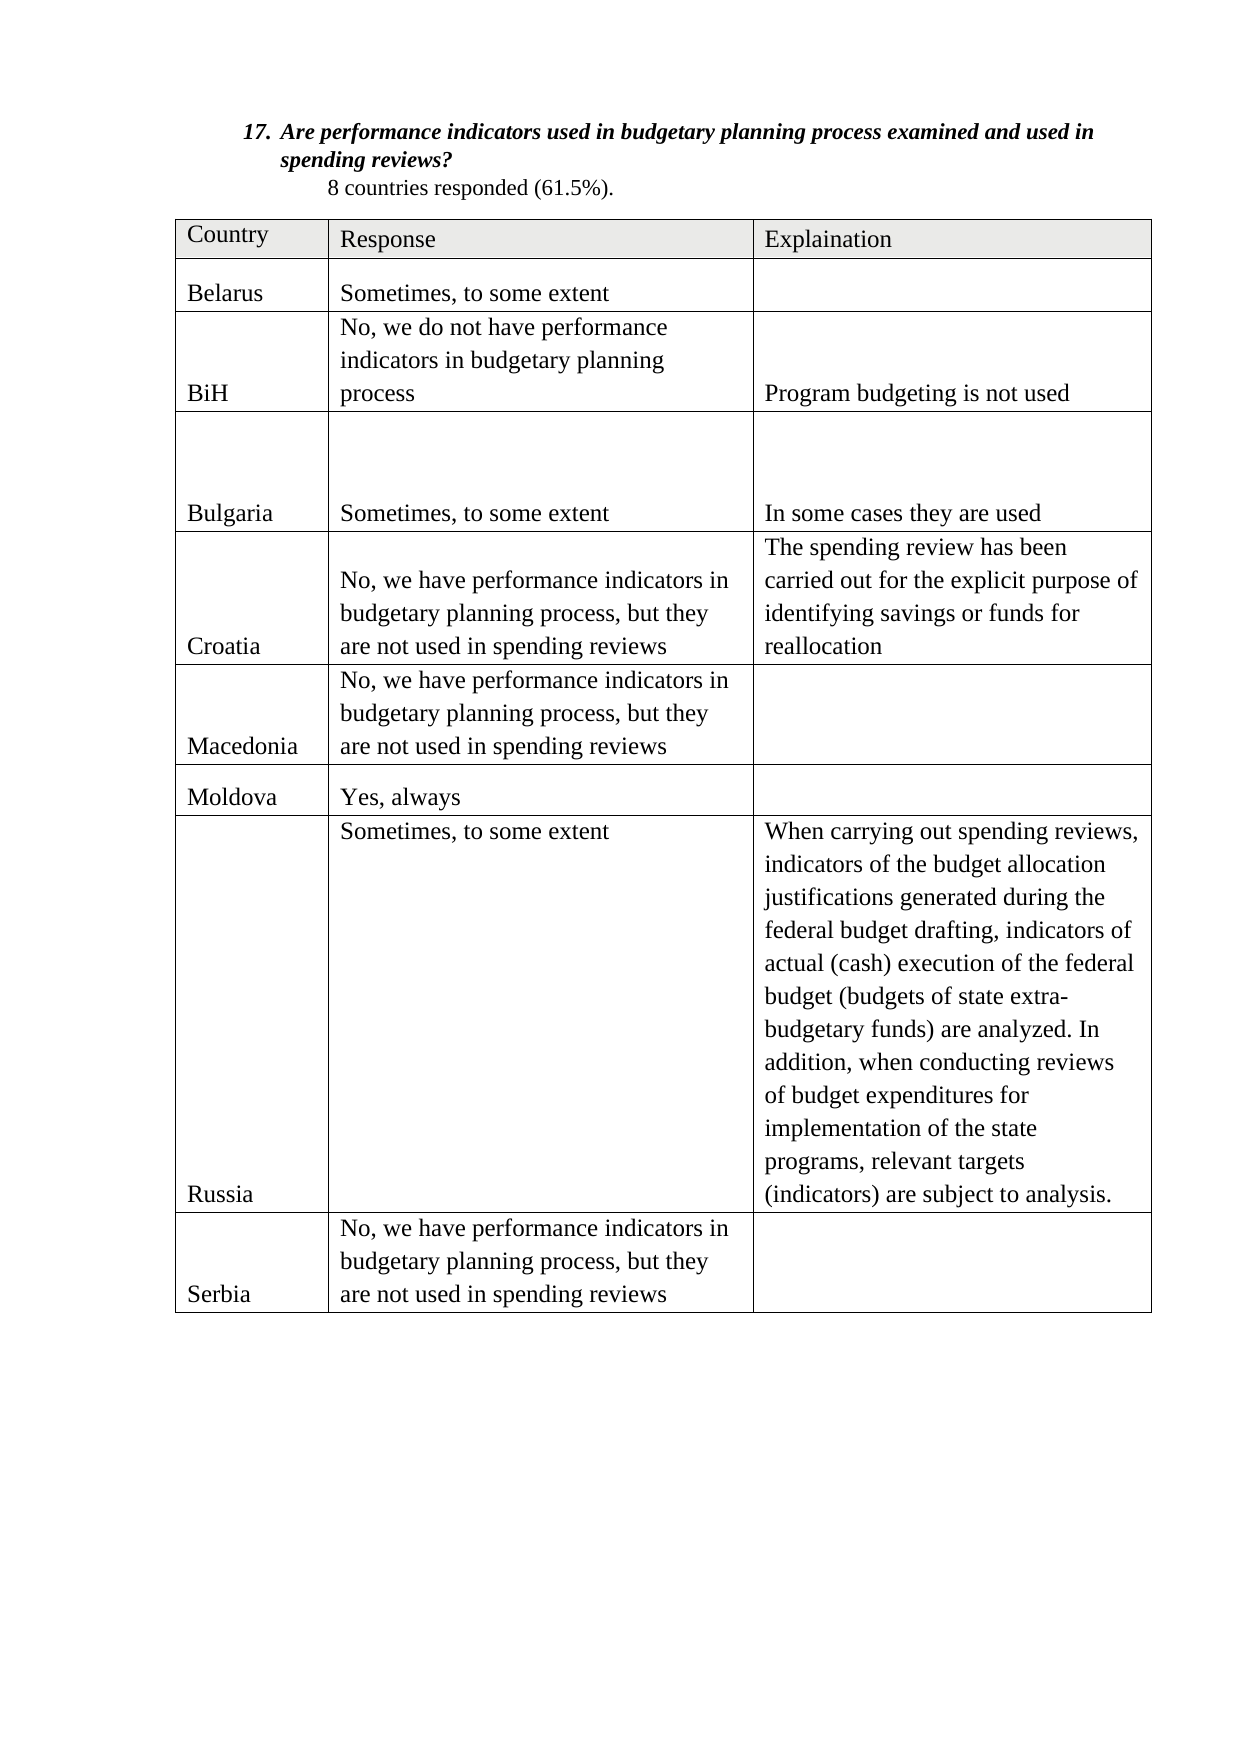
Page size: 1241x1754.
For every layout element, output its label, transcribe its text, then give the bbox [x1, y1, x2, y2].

table_cell Macedonia [176, 665, 328, 764]
table_cell Serbia [176, 1213, 328, 1312]
table_cell BiH [176, 312, 328, 411]
table_cell No, we have performance indicators in budgetary planning process, but they are not used in spending reviews [329, 532, 753, 664]
table_cell Sometimes, to some extent [329, 816, 753, 1212]
list Are performance indicators used in budgetary planning process examined and used in spending reviews? [243, 118, 1152, 172]
table_cell [754, 1213, 1151, 1312]
table_cell Croatia [176, 532, 328, 664]
table_cell Moldova [176, 765, 328, 815]
table_cell Sometimes, to some extent [329, 412, 753, 531]
table_cell The spending review has been carried out for the explicit purpose of identifying savings or funds for reallocation [754, 532, 1151, 664]
table_cell In some cases they are used [754, 412, 1151, 531]
table_cell No, we have performance indicators in budgetary planning process, but they are not used in spending reviews [329, 1213, 753, 1312]
table_cell Yes, always [329, 765, 753, 815]
table_cell Belarus [176, 259, 328, 311]
list 8 countries responded (61.5%). [327, 174, 1152, 200]
table_cell [754, 765, 1151, 815]
table_cell [754, 259, 1151, 311]
table_cell Bulgaria [176, 412, 328, 531]
table_header Country [176, 220, 328, 257]
table_cell [754, 665, 1151, 764]
table_cell Program budgeting is not used [754, 312, 1151, 411]
table_header Response [329, 220, 753, 257]
table_cell No, we have performance indicators in budgetary planning process, but they are not used in spending reviews [329, 665, 753, 764]
table_cell No, we do not have performance indicators in budgetary planning process [329, 312, 753, 411]
table_cell When carrying out spending reviews, indicators of the budget allocation justifications generated during the federal budget drafting, indicators of actual (cash) execution of the federal budget (budgets of state extra-budgetary funds) are analyzed. In addition, when conducting reviews of budget expenditures for implementation of the state programs, relevant targets (indicators) are subject to analysis. [754, 816, 1151, 1212]
table_cell Russia [176, 816, 328, 1212]
table_cell Sometimes, to some extent [329, 259, 753, 311]
table_header Explaination [754, 220, 1151, 257]
